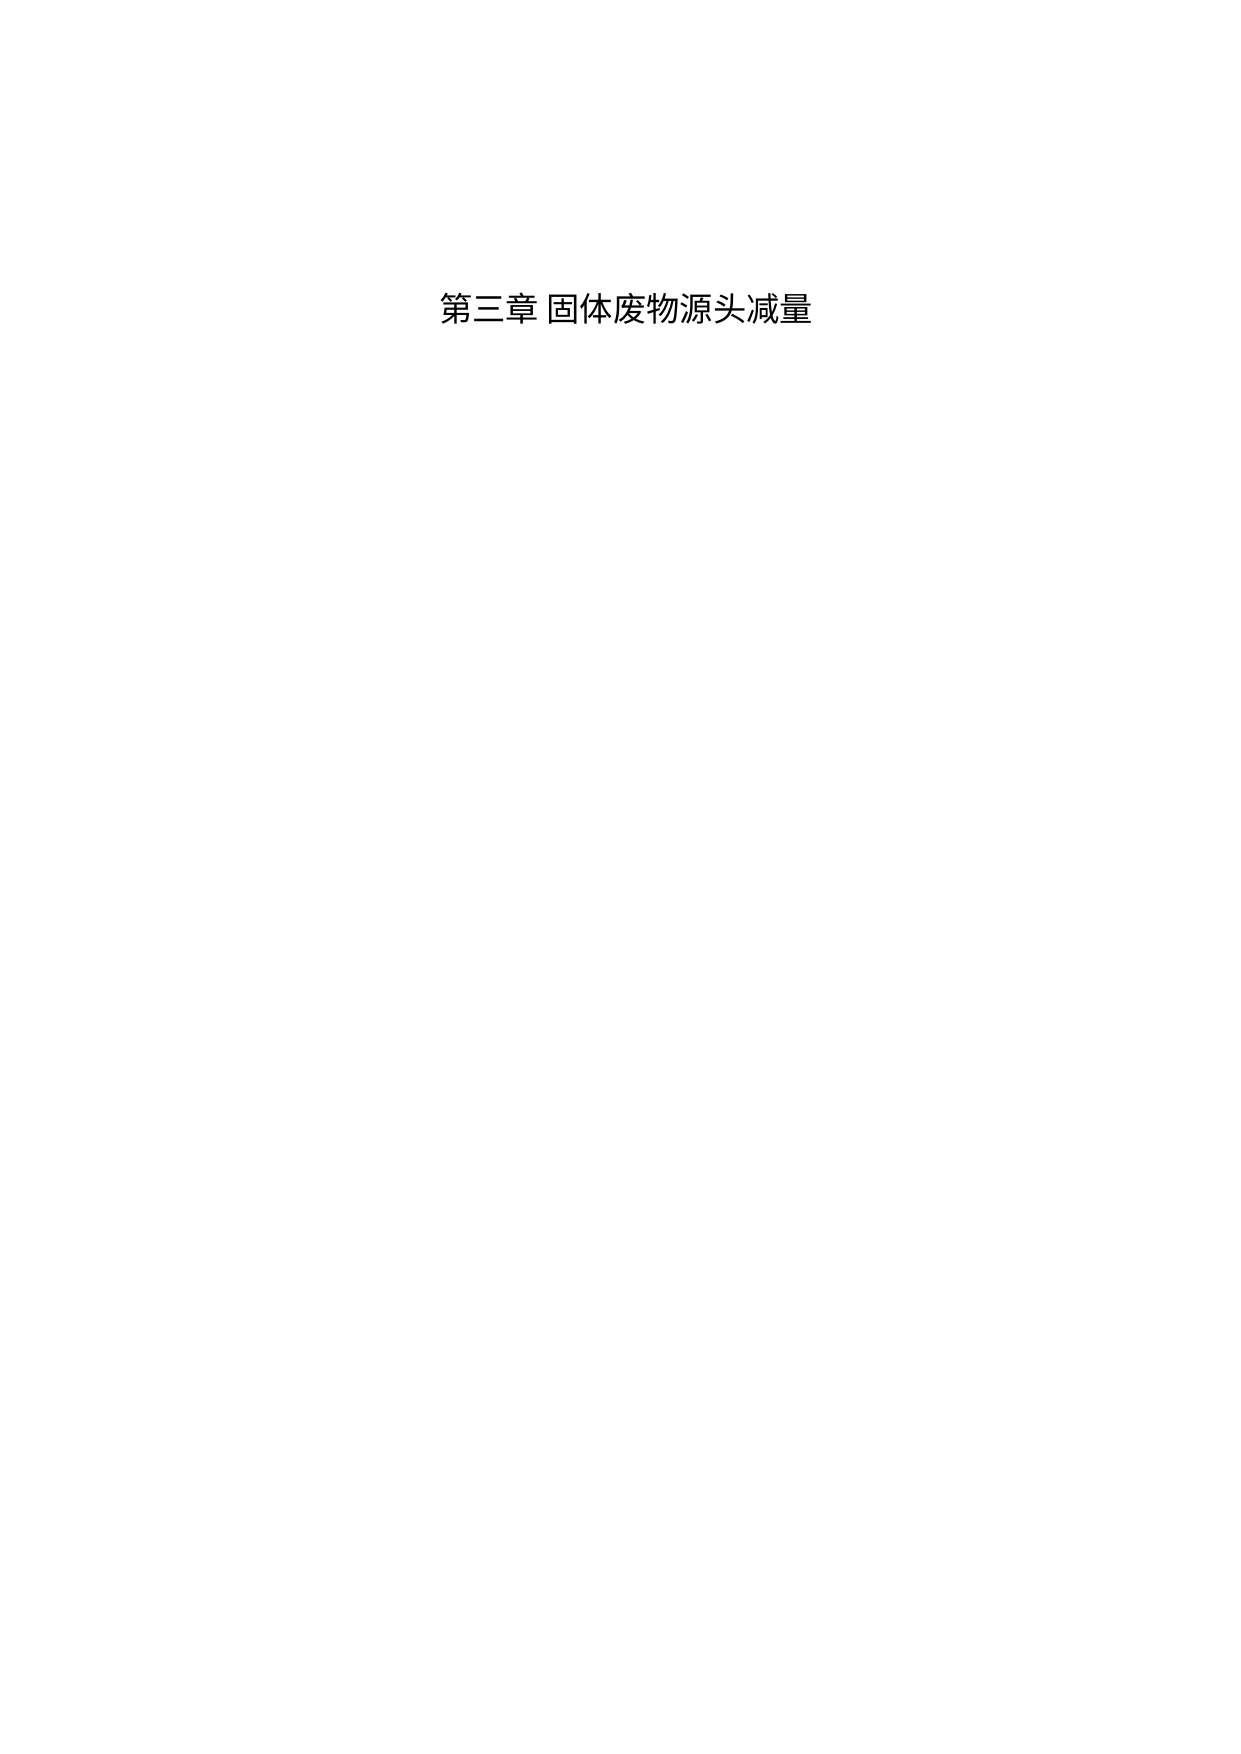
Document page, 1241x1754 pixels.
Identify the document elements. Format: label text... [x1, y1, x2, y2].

text 第三章 固体废物源头减量 [165, 274, 1087, 333]
